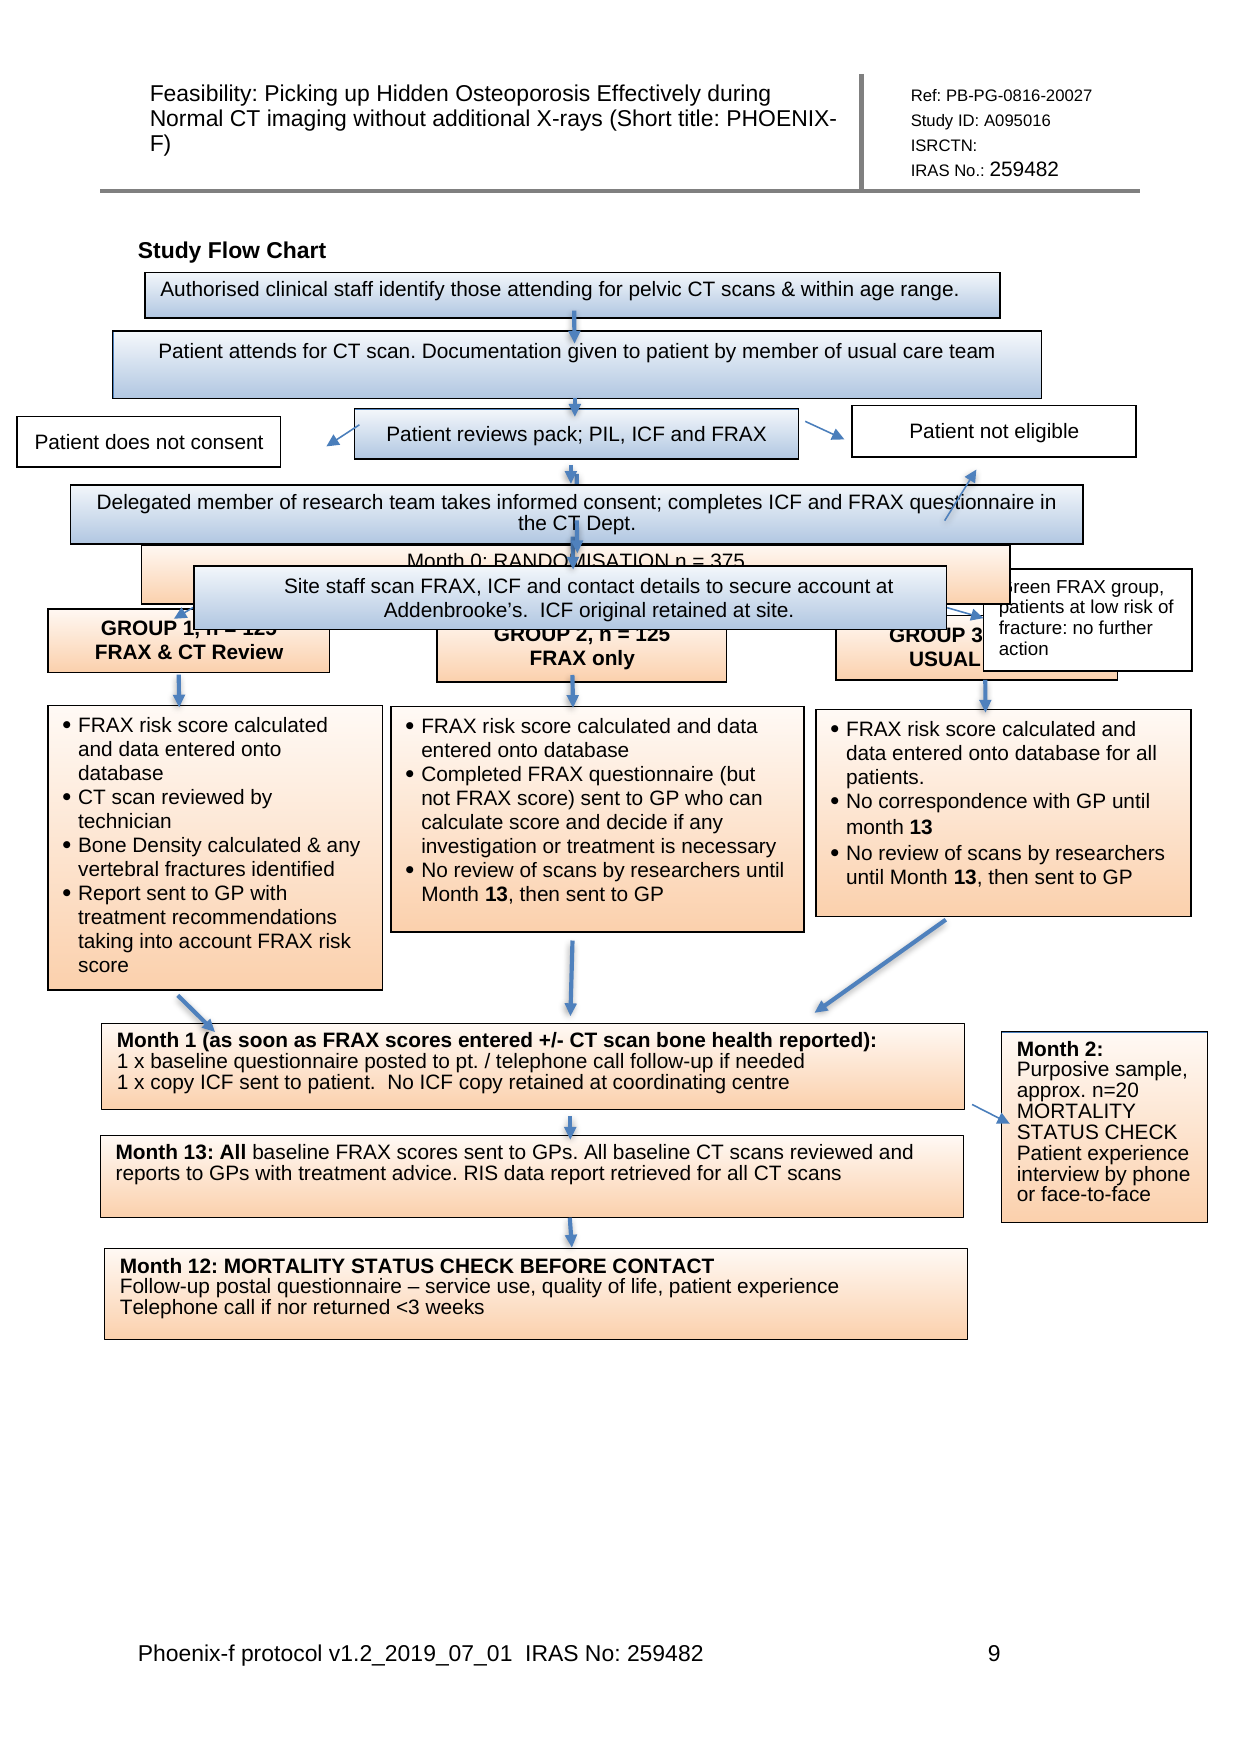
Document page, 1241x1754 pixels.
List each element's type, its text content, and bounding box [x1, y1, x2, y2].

subtitle Study Flow Chart [138, 237, 1140, 263]
